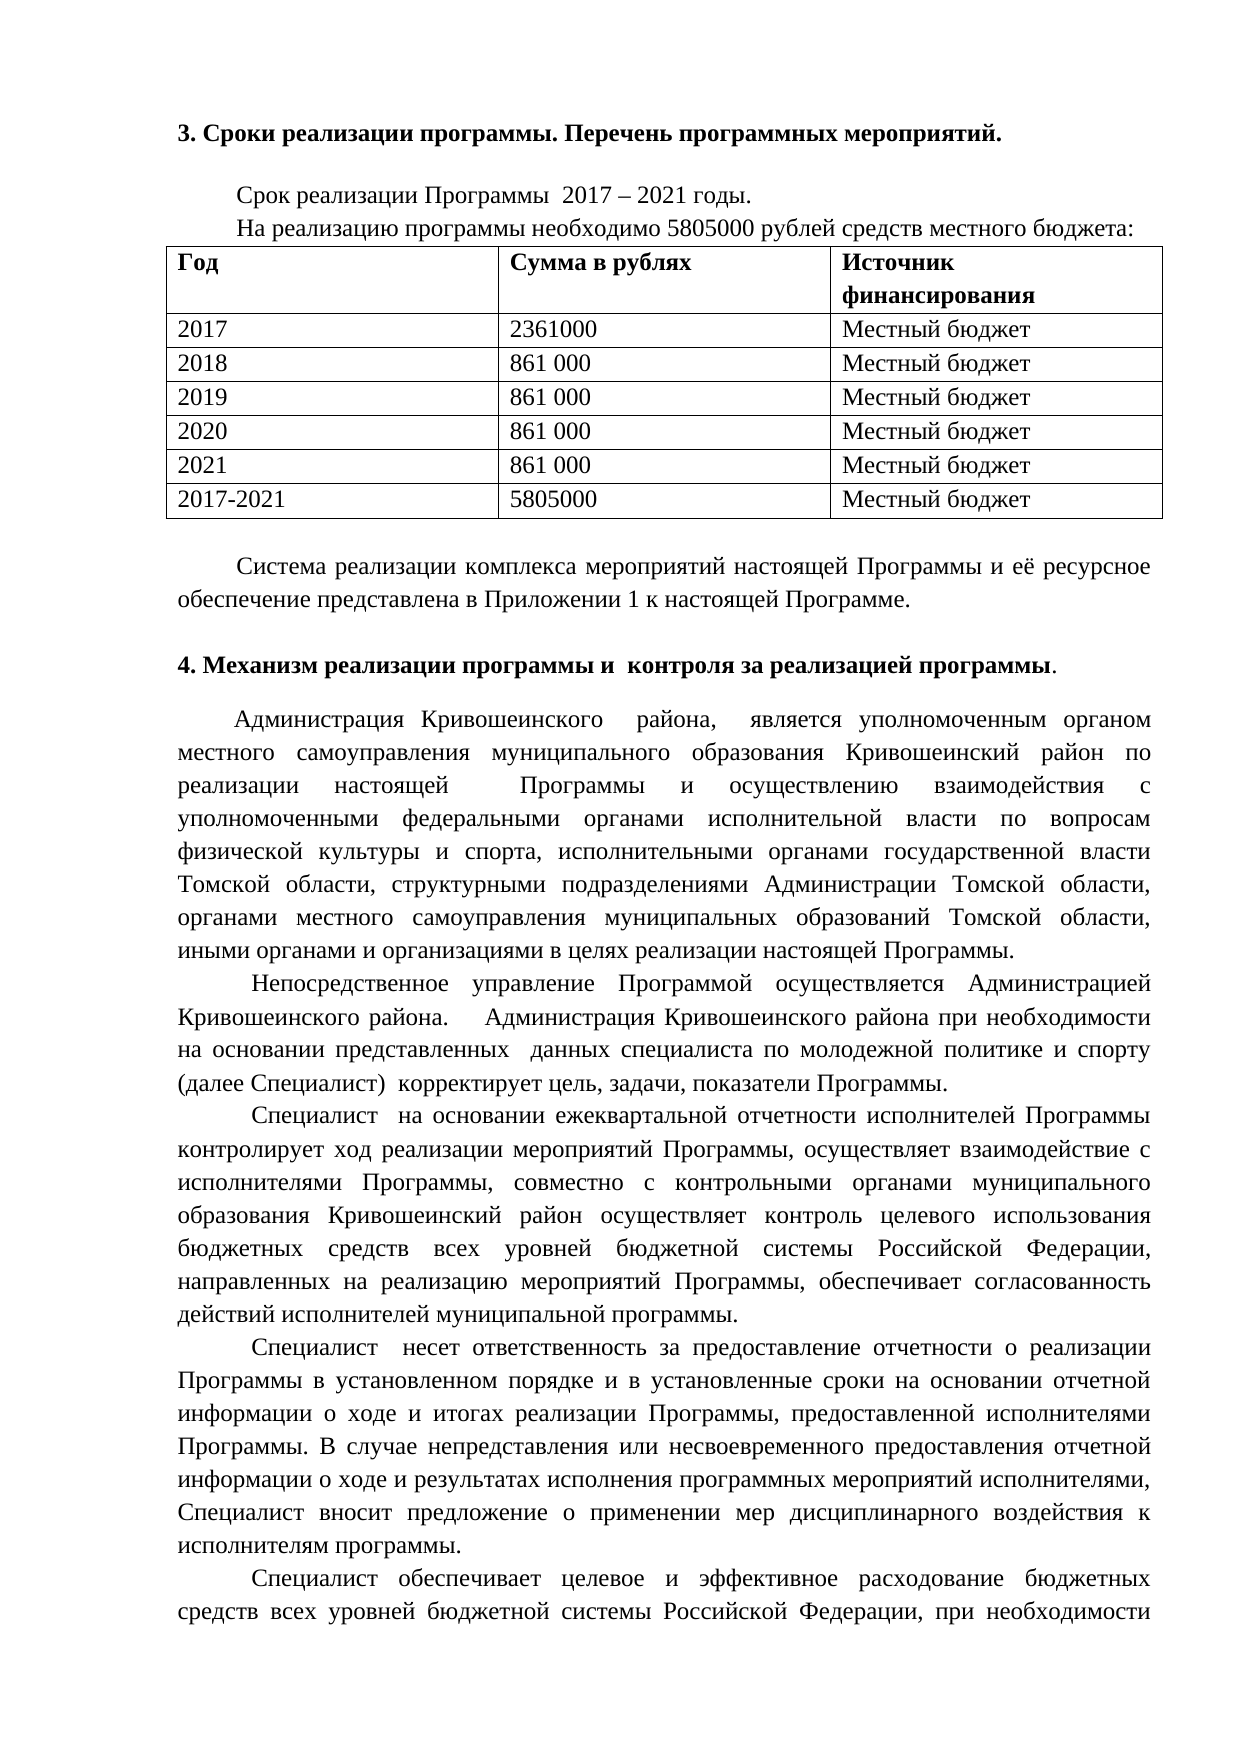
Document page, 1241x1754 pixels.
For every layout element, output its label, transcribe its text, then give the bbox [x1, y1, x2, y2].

table_cell 861 000 [499, 382, 830, 415]
table_cell Местный бюджет [831, 348, 1162, 381]
text На реализацию программы необходимо 5805000 рублей средств местного бюджета: [177, 213, 1152, 242]
table_cell 2021 [167, 450, 498, 483]
table_cell 861 000 [499, 416, 830, 449]
table_cell Местный бюджет [831, 484, 1162, 517]
table_cell 5805000 [499, 484, 830, 517]
table_cell Местный бюджет [831, 450, 1162, 483]
text Специалист несет ответственность за предоставление отчетности о реализации Программы в установленном порядке и в установленные сроки на основании отчетной информации о ходе и итогах реализации Программы, предоставленной исполнителями Программы. В случае непредставления или несвоевременного предоставления отчетной информации о ходе и результатах исполнения программных мероприятий исполнителями, Специалист вносит предложение о применении мер дисциплинарного воздействия к исполнителям программы. [177, 1332, 1152, 1559]
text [177, 1563, 1152, 1625]
table_cell Местный бюджет [831, 416, 1162, 449]
text Администрация Кривошеинского района, является уполномоченным органом местного самоуправления муниципального образования Кривошеинский район по реализации настоящей Программы и осуществлению взаимодействия с уполномоченными федеральными органами исполнительной власти по вопросам физической культуры и спорта, исполнительными органами государственной власти Томской области, структурными подразделениями Администрации Томской области, органами местного самоуправления муниципальных образований Томской области, иными органами и организациями в целях реализации настоящей Программы. [177, 704, 1152, 964]
text Непосредственное управление Программой осуществляется Администрацией Кривошеинского района. Администрация Кривошеинского района при необходимости на основании представленных данных специалиста по молодежной политике и спорту (далее Специалист) корректирует цель, задачи, показатели Программы. [177, 968, 1152, 1096]
table_cell 2020 [167, 416, 498, 449]
table_header Сумма в рублях [499, 247, 830, 313]
table_header Источник финансирования [831, 247, 1162, 313]
table_cell 861 000 [499, 348, 830, 381]
text Специалист на основании ежеквартальной отчетности исполнителей Программы контролирует ход реализации мероприятий Программы, осуществляет взаимодействие с исполнителями Программы, совместно с контрольными органами муниципального образования Кривошеинский район осуществляет контроль целевого использования бюджетных средств всех уровней бюджетной системы Российской Федерации, направленных на реализацию мероприятий Программы, обеспечивает согласованность действий исполнителей муниципальной программы. [177, 1101, 1152, 1327]
title 3. Сроки реализации программы. Перечень программных мероприятий. [177, 118, 1152, 147]
table_cell 2017-2021 [167, 484, 498, 517]
table_cell 2017 [167, 314, 498, 347]
list 4. Механизм реализации программы и контроля за реализацией программы. [177, 651, 1152, 679]
table_cell 2018 [167, 348, 498, 381]
table_header Год [167, 247, 498, 313]
table_cell 2361000 [499, 314, 830, 347]
text Срок реализации Программы 2017 – 2021 годы. [177, 180, 1152, 209]
table_cell 2019 [167, 382, 498, 415]
table_cell 861 000 [499, 450, 830, 483]
text Система реализации комплекса мероприятий настоящей Программы и её ресурсное обеспечение представлена в Приложении 1 к настоящей Программе. [177, 551, 1152, 613]
table_cell Местный бюджет [831, 314, 1162, 347]
table_cell Местный бюджет [831, 382, 1162, 415]
